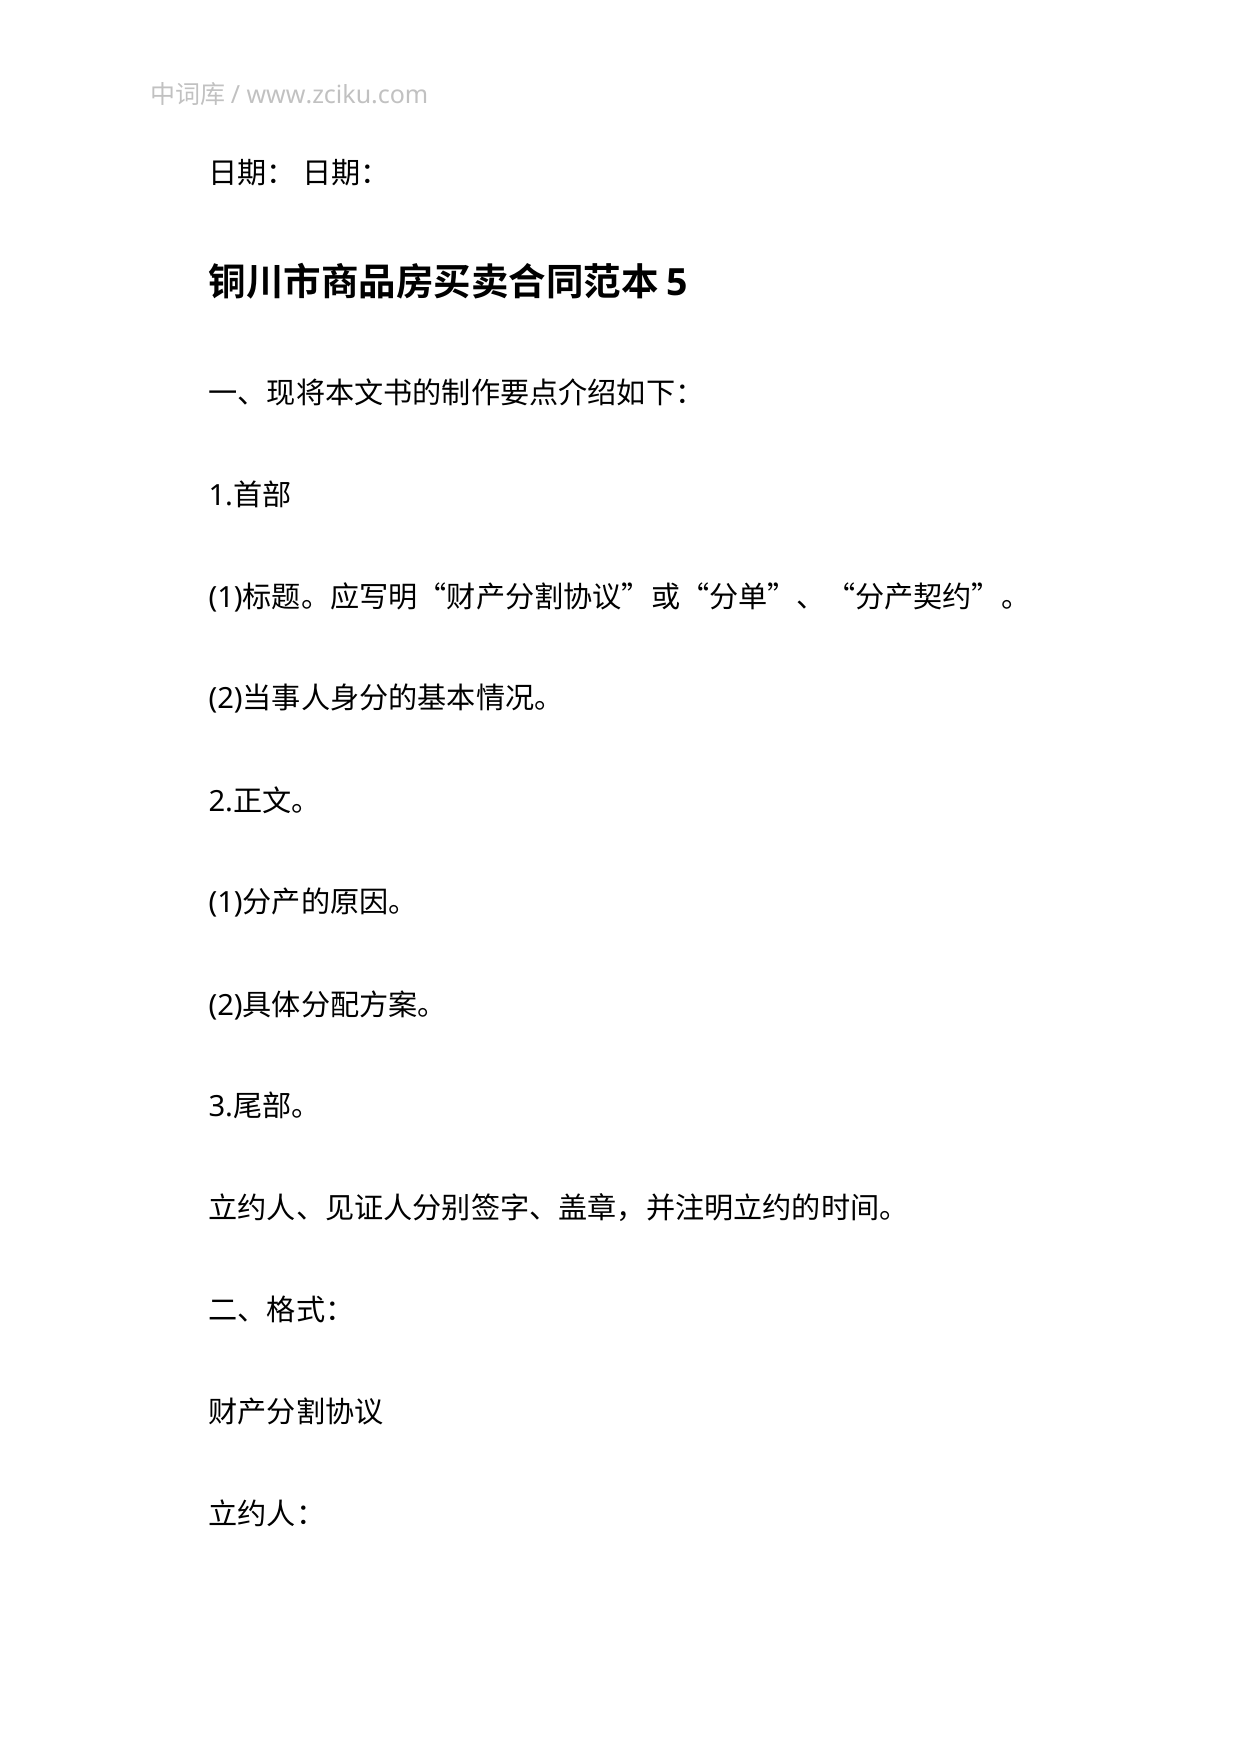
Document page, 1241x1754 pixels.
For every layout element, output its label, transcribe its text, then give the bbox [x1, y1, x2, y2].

text (2)具体分配方案。 [150, 981, 1090, 1023]
text (2)当事人身分的基本情况。 [150, 675, 1090, 717]
text 2.正文。 [150, 777, 1090, 819]
text (1)标题。应写明“财产分割协议”或“分单”、“分产契约”。 [150, 573, 1090, 616]
text 财产分割协议 [150, 1388, 1090, 1431]
text (1)分产的原因。 [150, 879, 1090, 921]
text 二、格式： [150, 1287, 1090, 1329]
text 立约人： [150, 1490, 1090, 1533]
text 一、现将本文书的制作要点介绍如下： [150, 369, 1090, 412]
text 铜川市商品房买卖合同范本5 [150, 252, 1090, 306]
text 3.尾部。 [150, 1083, 1090, 1125]
text 立约人、见证人分别签字、盖章，并注明立约的时间。 [150, 1185, 1090, 1227]
text 1.首部 [150, 471, 1090, 513]
text 日期： 日期： [150, 150, 1090, 192]
